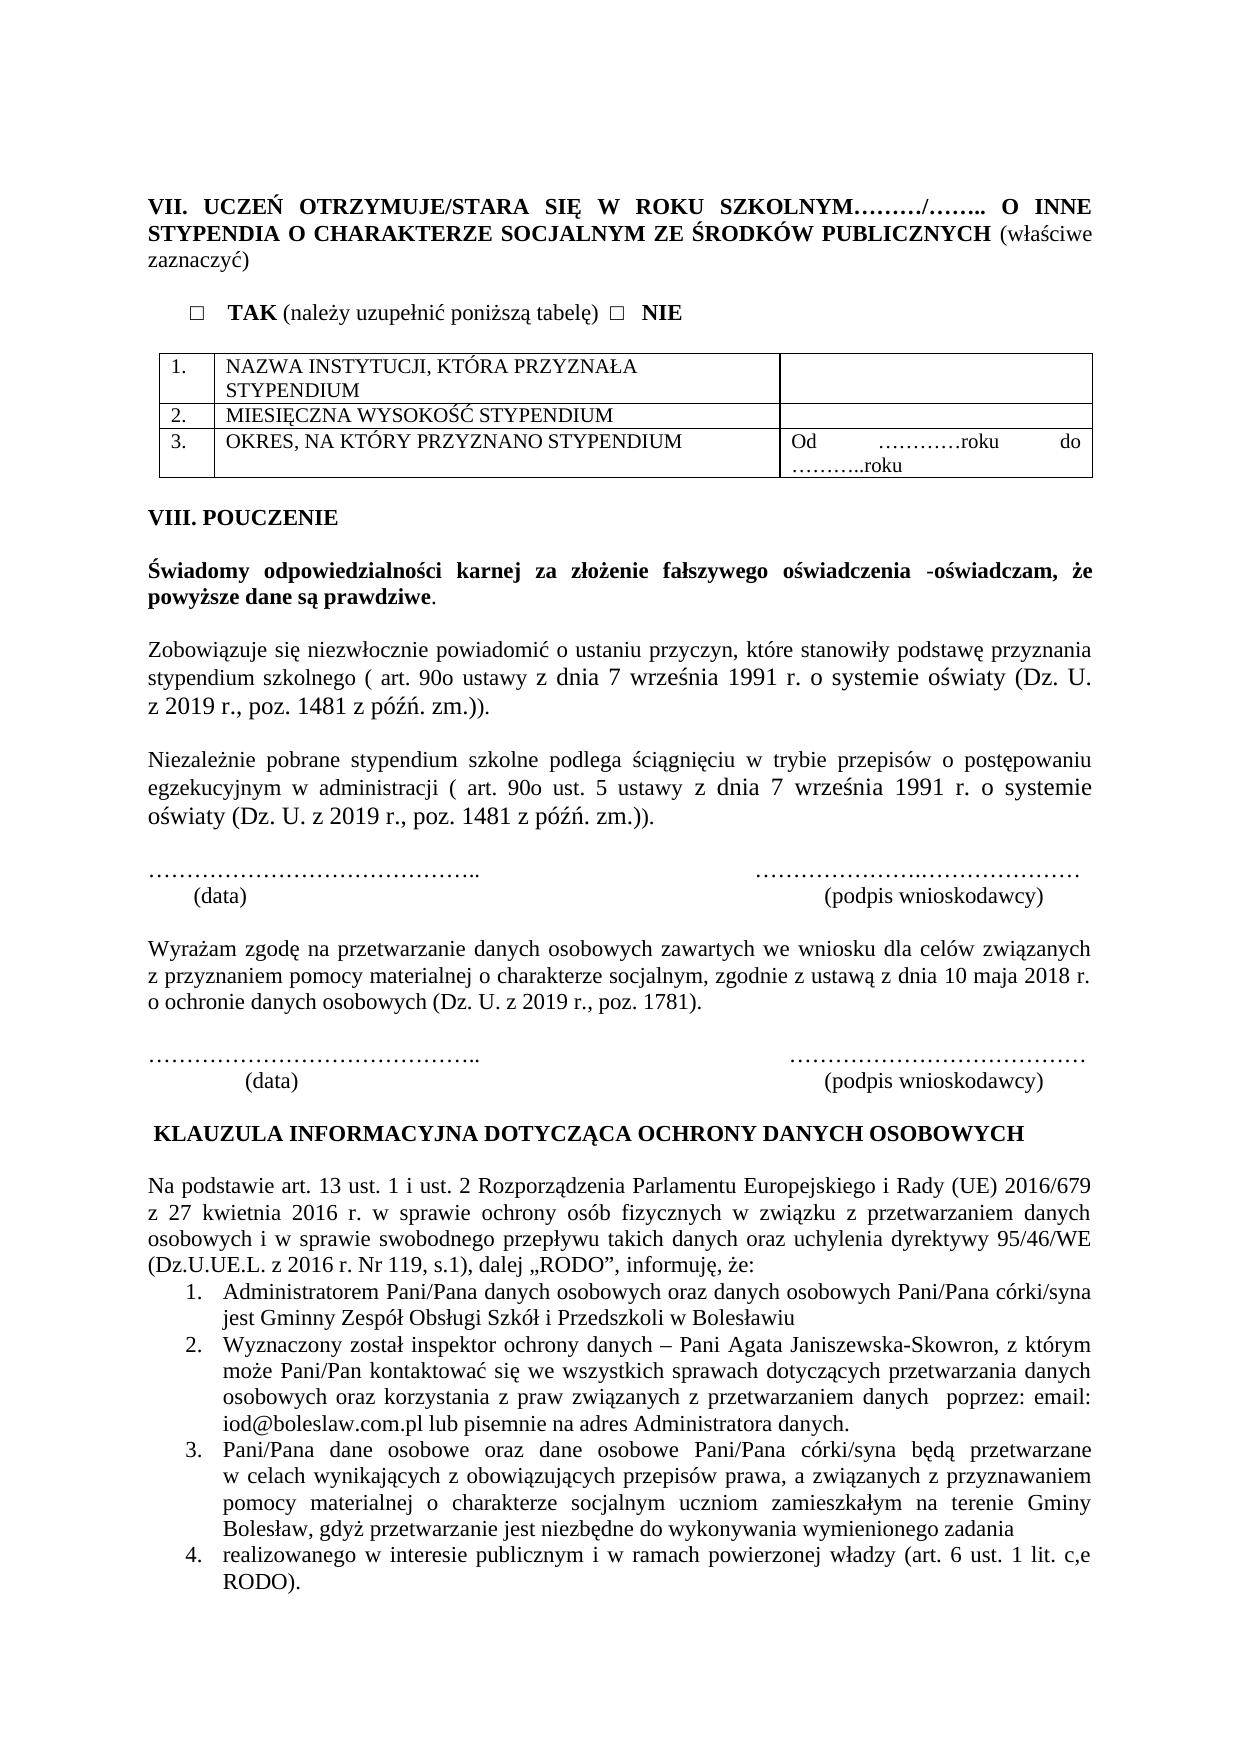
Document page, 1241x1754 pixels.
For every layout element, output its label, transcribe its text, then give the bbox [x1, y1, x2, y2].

text (data) (podpis wnioskodawcy) [148, 1067, 1093, 1093]
list realizowanego w interesie publicznym i w ramach powierzonej władzy (art. 6 ust. 1 lit. c,e RODO). [185, 1541, 1093, 1594]
table_cell MIESIĘCZNA WYSOKOŚĆ STYPENDIUM [215, 404, 779, 427]
table_cell 3. [160, 429, 214, 477]
table_cell Od …………roku do ………..roku [781, 429, 1092, 477]
text (data) (podpis wnioskodawcy) [148, 883, 1093, 909]
text KLAUZULA INFORMACYJNA DOTYCZĄCA OCHRONY DANYCH OSOBOWYCH [148, 1120, 1093, 1146]
list TAK (należy uzupełnić poniższą tabelę) □ NIE [190, 299, 1093, 327]
list Administratorem Pani/Pana danych osobowych oraz danych osobowych Pani/Pana córki/syna jest Gminny Zespół Obsługi Szkół i Przedszkoli w Bolesławiu [185, 1278, 1093, 1331]
table_cell OKRES, NA KTÓRY PRZYZNANO STYPENDIUM [215, 429, 779, 477]
text VII. UCZEŃ OTRZYMUJE/STARA SIĘ W ROKU SZKOLNYM………/…….. O INNE STYPENDIA O CHARAKTERZE SOCJALNYM ZE ŚRODKÓW PUBLICZNYCH (właściwe zaznaczyć) [148, 193, 1093, 272]
text VIII. POUCZENIE [148, 504, 1093, 530]
table_cell [781, 404, 1092, 427]
text Wyrażam zgodę na przetwarzanie danych osobowych zawartych we wniosku dla celów związanych z przyznaniem pomocy materialnej o charakterze socjalnym, zgodnie z ustawą z dnia 10 maja 2018 r. o ochronie danych osobowych (Dz. U. z 2019 r., poz. 1781). [148, 935, 1093, 1014]
table_header NAZWA INSTYTUCJI, KTÓRA PRZYZNAŁA STYPENDIUM [215, 354, 779, 402]
table_header [781, 354, 1092, 402]
text Na podstawie art. 13 ust. 1 i ust. 2 Rozporządzenia Parlamentu Europejskiego i Rady (UE) 2016/679 z 27 kwietnia 2016 r. w sprawie ochrony osób fizycznych w związku z przetwarzaniem danych osobowych i w sprawie swobodnego przepływu takich danych oraz uchylenia dyrektywy 95/46/WE (Dz.U.UE.L. z 2016 r. Nr 119, s.1), dalej „RODO”, informuję, że: [148, 1172, 1093, 1278]
text Świadomy odpowiedzialności karnej za złożenie fałszywego oświadczenia -oświadczam, że powyższe dane są prawdziwe. [148, 557, 1093, 609]
table_header 1. [160, 354, 214, 402]
list Wyznaczony został inspektor ochrony danych – Pani Agata Janiszewska-Skowron, z którym może Pani/Pan kontaktować się we wszystkich sprawach dotyczących przetwarzania danych osobowych oraz korzystania z praw związanych z przetwarzaniem danych poprzez: email: iod@boleslaw.com.pl lub pisemnie na adres Administratora danych. [185, 1331, 1093, 1436]
table_cell 2. [160, 404, 214, 427]
text …………………………………….. ………………………………… [148, 1041, 1093, 1067]
text Zobowiązuje się niezwłocznie powiadomić o ustaniu przyczyn, które stanowiły podstawę przyznania stypendium szkolnego ( art. 90o ustawy z dnia 7 września 1991 r. o systemie oświaty (Dz. U. z 2019 r., poz. 1481 z późń. zm.)). [148, 636, 1093, 720]
text …………………………………….. ………………….………………… [148, 856, 1093, 883]
list Pani/Pana dane osobowe oraz dane osobowe Pani/Pana córki/syna będą przetwarzane w celach wynikających z obowiązujących przepisów prawa, a związanych z przyznawaniem pomocy materialnej o charakterze socjalnym uczniom zamieszkałym na terenie Gminy Bolesław, gdyż przetwarzanie jest niezbędne do wykonywania wymienionego zadania [185, 1436, 1093, 1541]
text Niezależnie pobrane stypendium szkolne podlega ściągnięciu w trybie przepisów o postępowaniu egzekucyjnym w administracji ( art. 90o ust. 5 ustawy z dnia 7 września 1991 r. o systemie oświaty (Dz. U. z 2019 r., poz. 1481 z późń. zm.)). [148, 746, 1093, 830]
